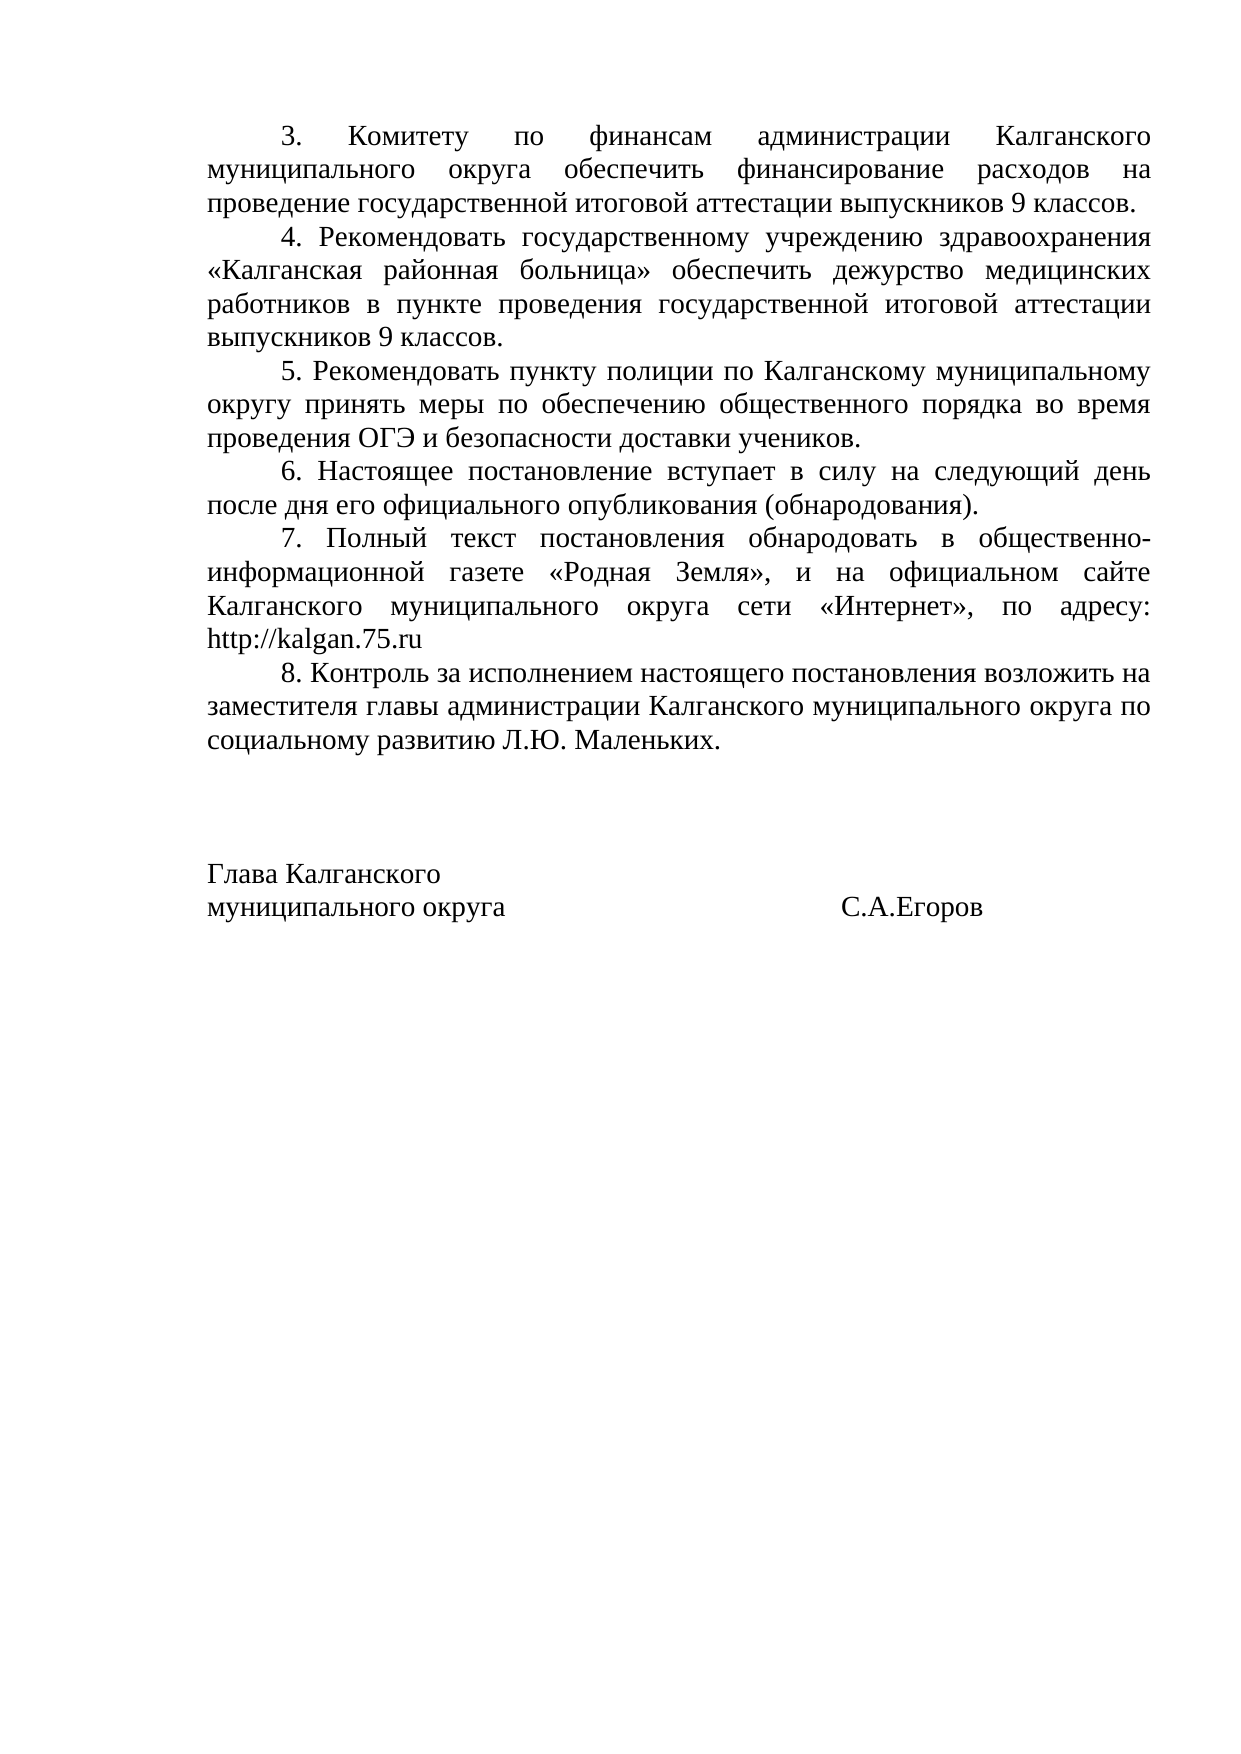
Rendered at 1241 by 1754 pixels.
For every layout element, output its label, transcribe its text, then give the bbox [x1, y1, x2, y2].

text 7. Полный текст постановления обнародовать в общественно-информационной газете «Родная Земля», и на официальном сайте Калганского муниципального округа сети «Интернет», по адресу: http://kalgan.75.ru [207, 521, 1152, 655]
text 4. Рекомендовать государственному учреждению здравоохранения «Калганская районная больница» обеспечить дежурство медицинских работников в пункте проведения государственной итоговой аттестации выпускников 9 классов. [207, 219, 1152, 353]
text 3. Комитету по финансам администрации Калганского муниципального округа обеспечить финансирование расходов на проведение государственной итоговой аттестации выпускников 9 классов. [207, 118, 1152, 219]
text муниципального округа С.А.Егоров [207, 889, 1152, 923]
text Глава Калганского [207, 856, 1152, 889]
text 5. Рекомендовать пункту полиции по Калганскому муниципальному округу принять меры по обеспечению общественного порядка во время проведения ОГЭ и безопасности доставки учеников. [207, 353, 1152, 453]
text 8. Контроль за исполнением настоящего постановления возложить на заместителя главы администрации Калганского муниципального округа по социальному развитию Л.Ю. Маленьких. [207, 655, 1152, 755]
text 6. Настоящее постановление вступает в силу на следующий день после дня его официального опубликования (обнародования). [207, 453, 1152, 521]
